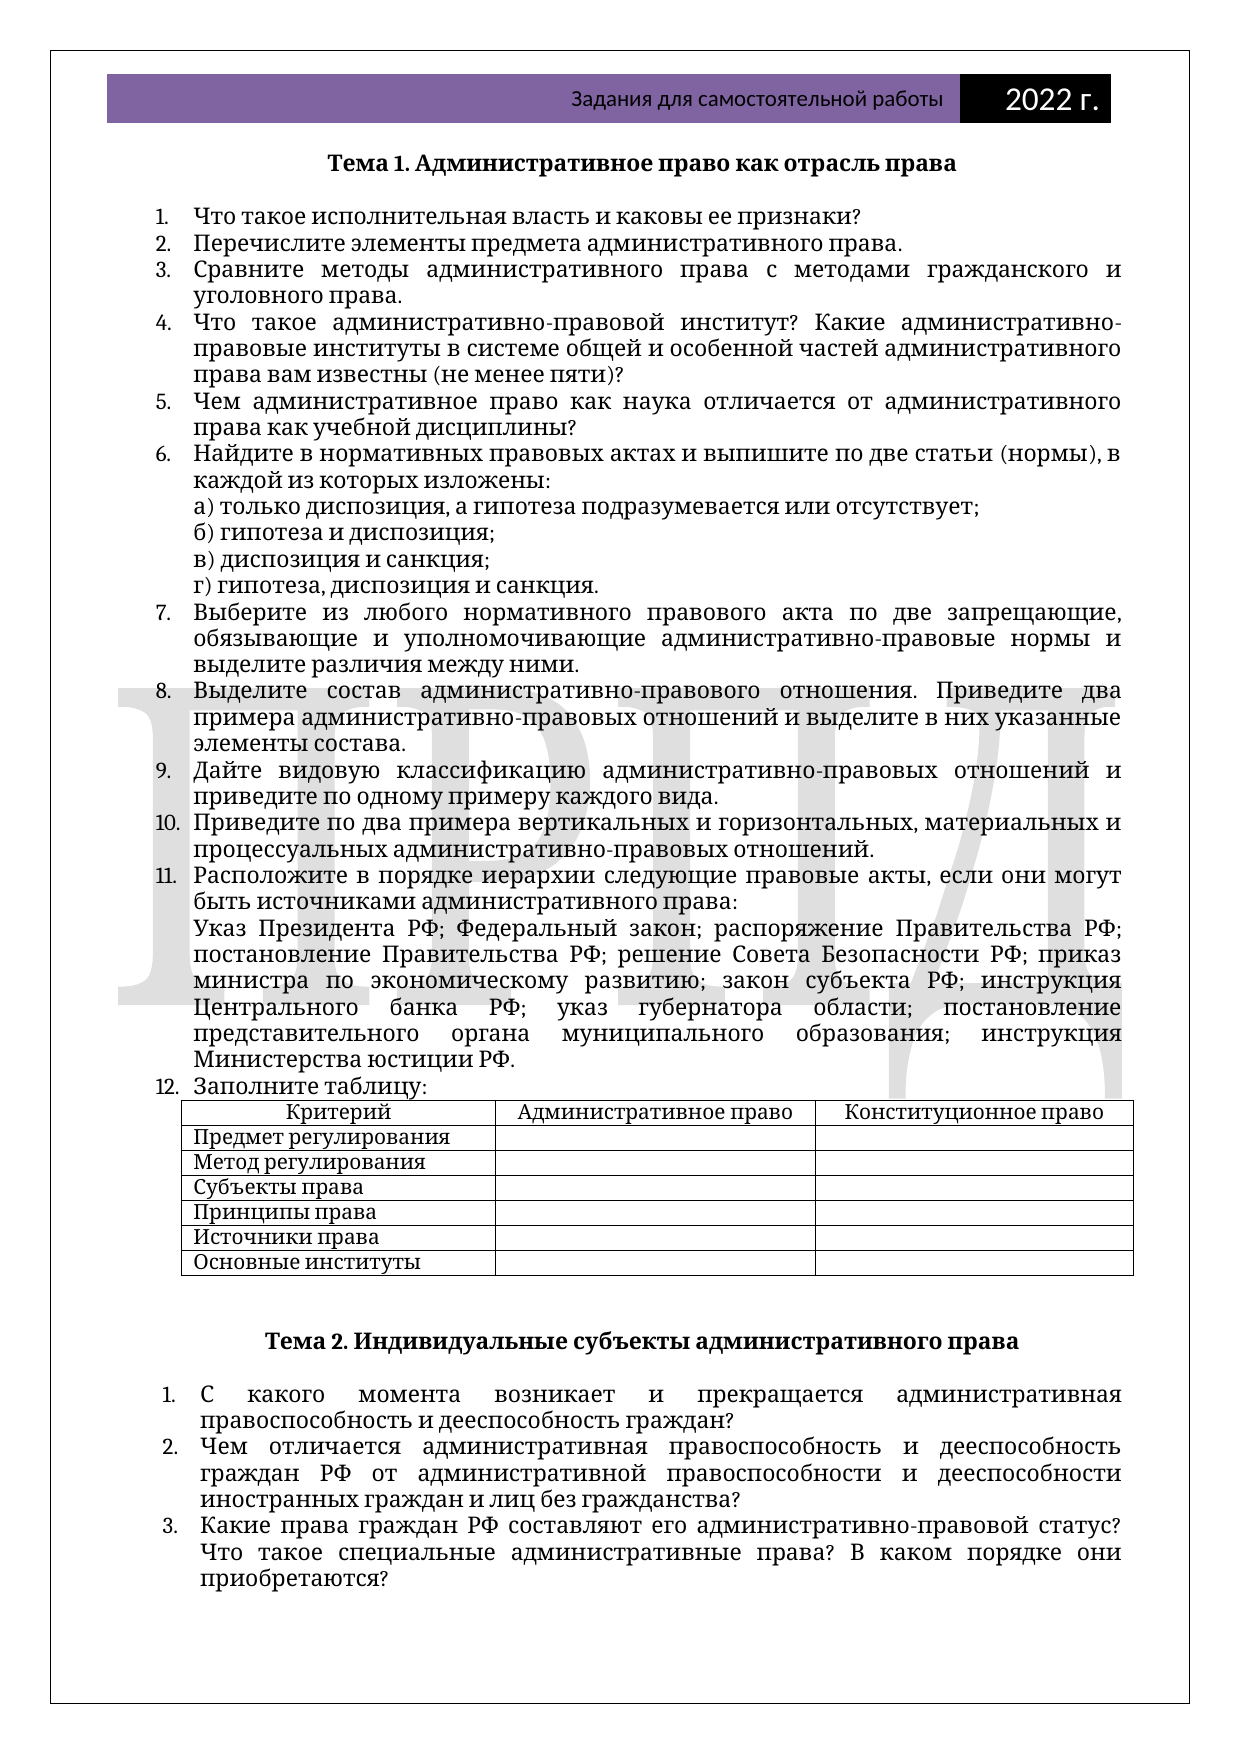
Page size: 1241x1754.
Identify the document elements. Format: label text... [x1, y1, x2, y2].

table_cell [496, 1226, 815, 1250]
table_cell [816, 1251, 1133, 1275]
table_cell [496, 1126, 815, 1150]
list Найдите в нормативных правовых актах и выпишите по две статьи (нормы), в каждой из которых изложены: [156, 441, 1122, 494]
table_cell [816, 1151, 1133, 1175]
list Выделите состав административно-правового отношения. Приведите два примера административно-правовых отношений и выделите в них указанные элементы состава. [156, 678, 1122, 757]
table_header Конституционное право [816, 1101, 1133, 1125]
table_cell Метод регулирования [182, 1151, 495, 1175]
list Расположите в порядке иерархии следующие правовые акты, если они могут быть источниками административного права: [156, 863, 1122, 916]
list Что такое административно-правовой институт? Какие административно-правовые институты в системе общей и особенной частей административного права вам известны (не менее пяти)? [156, 309, 1122, 388]
table_header Административное право [496, 1101, 815, 1125]
text а) только диспозиция, а гипотеза подразумевается или отсутствует; [193, 494, 1122, 520]
table_cell Источники права [182, 1226, 495, 1250]
table_cell Предмет регулирования [182, 1126, 495, 1150]
table_cell [496, 1201, 815, 1225]
text Указ Президента РФ; Федеральный закон; распоряжение Правительства РФ; постановление Правительства РФ; решение Совета Безопасности РФ; приказ министра по экономическому развитию; закон субъекта РФ; инструкция Центрального банка РФ; указ губернатора области; постановление представительного органа муниципального образования; инструкция Министерства юстиции РФ. [193, 916, 1122, 1074]
table_cell [496, 1176, 815, 1200]
list Чем отличается административная правоспособность и дееспособность граждан РФ от административной правоспособности и дееспособности иностранных граждан и лиц без гражданства? [162, 1434, 1122, 1513]
list Приведите по два примера вертикальных и горизонтальных, материальных и процессуальных административно-правовых отношений. [156, 810, 1122, 863]
list Выберите из любого нормативного правового акта по две запрещающие, обязывающие и уполномочивающие административно-правовые нормы и выделите различия между ними. [156, 599, 1122, 678]
list Что такое исполнительная власть и каковы ее признаки? [156, 204, 1122, 230]
table_cell [496, 1151, 815, 1175]
table_cell [816, 1226, 1133, 1250]
list С какого момента возникает и прекращается административная правоспособность и дееспособность граждан? [162, 1381, 1122, 1434]
list Перечислите элементы предмета административного права. [156, 230, 1122, 257]
list Заполните таблицу: [156, 1074, 1122, 1100]
list Чем административное право как наука отличается от административного права как учебной дисциплины? [156, 388, 1122, 441]
list Сравните методы административного права с методами гражданского и уголовного права. [156, 257, 1122, 309]
table_header Критерий [182, 1101, 495, 1125]
table_cell [496, 1251, 815, 1275]
text Тема 2. Индивидуальные субъекты административного права [118, 1329, 1122, 1355]
text г) гипотеза, диспозиция и санкция. [193, 573, 1122, 599]
table_cell [816, 1201, 1133, 1225]
table_cell [816, 1126, 1133, 1150]
table_cell Основные институты [182, 1251, 495, 1275]
text Тема 1. Административное право как отрасль права [118, 151, 1122, 178]
table_cell [816, 1176, 1133, 1200]
list Дайте видовую классификацию административно-правовых отношений и приведите по одному примеру каждого вида. [156, 757, 1122, 810]
text б) гипотеза и диспозиция; [193, 520, 1122, 547]
table_cell Субъекты права [182, 1176, 495, 1200]
table_cell Принципы права [182, 1201, 495, 1225]
list Какие права граждан РФ составляют его административно-правовой статус? Что такое специальные административные права? В каком порядке они приобретаются? [162, 1513, 1122, 1592]
text в) диспозиция и санкция; [193, 547, 1122, 573]
